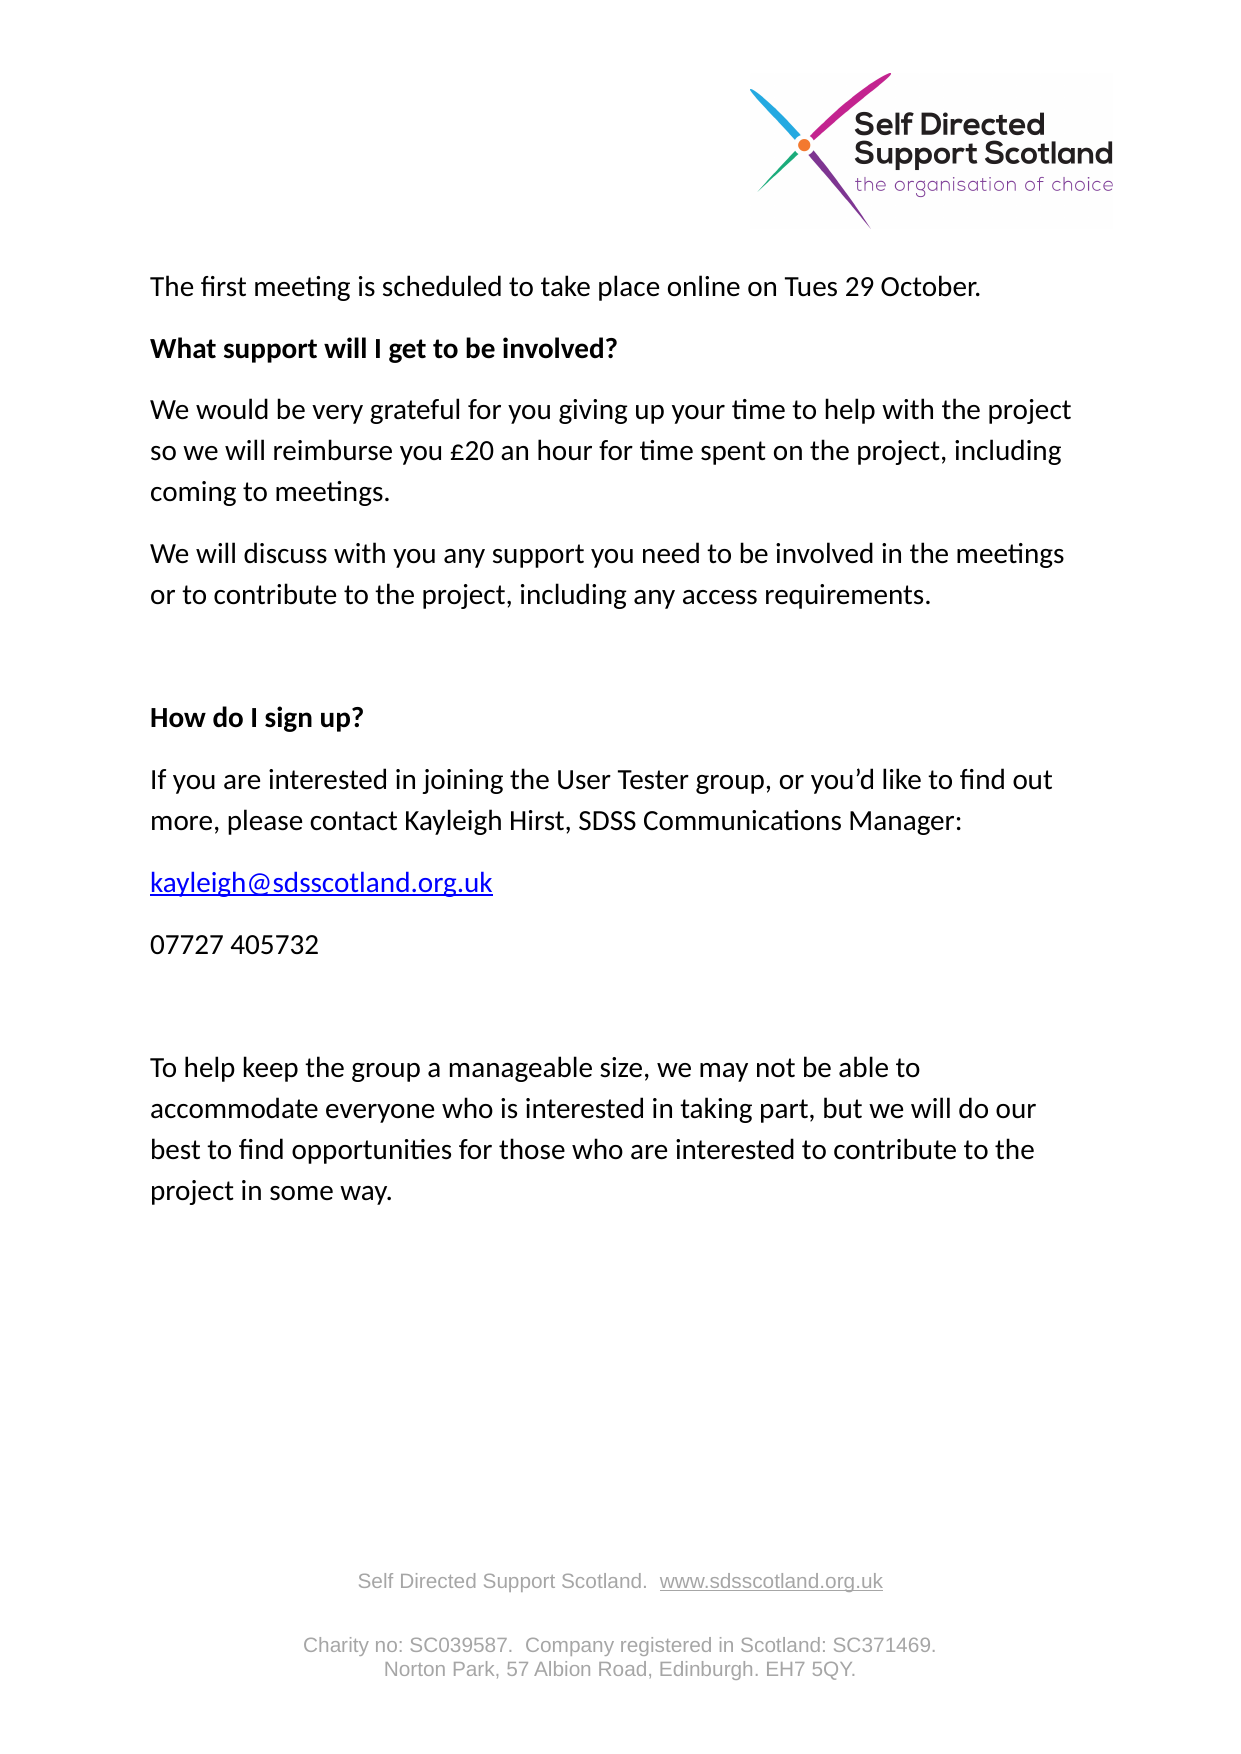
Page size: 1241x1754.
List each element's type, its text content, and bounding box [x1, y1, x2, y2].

text How do I sign up? [150, 699, 1090, 735]
text kayleigh@sdsscotland.org.uk [150, 864, 1090, 900]
text 07727 405732 [150, 926, 1090, 961]
picture [750, 73, 1113, 229]
text To help keep the group a manageable size, we may not be able to accommodate everyone who is interested in taking part, but we will do our best to find opportunities for those who are interested to contribute to the project in some way. [150, 1049, 1090, 1208]
text What support will I get to be involved? [150, 330, 1090, 365]
text If you are interested in joining the User Tester group, or you’d like to find out more, please contact Kayleigh Hirst, SDSS Communications Manager: [150, 761, 1090, 838]
text We would be very grateful for you giving up your time to help with the project so we will reimburse you £20 an hour for time spent on the project, including coming to meetings. [150, 391, 1090, 509]
text We will discuss with you any support you need to be involved in the meetings or to contribute to the project, including any access requirements. [150, 535, 1090, 612]
text The first meeting is scheduled to take place online on Tues 29 October. [150, 268, 1090, 303]
